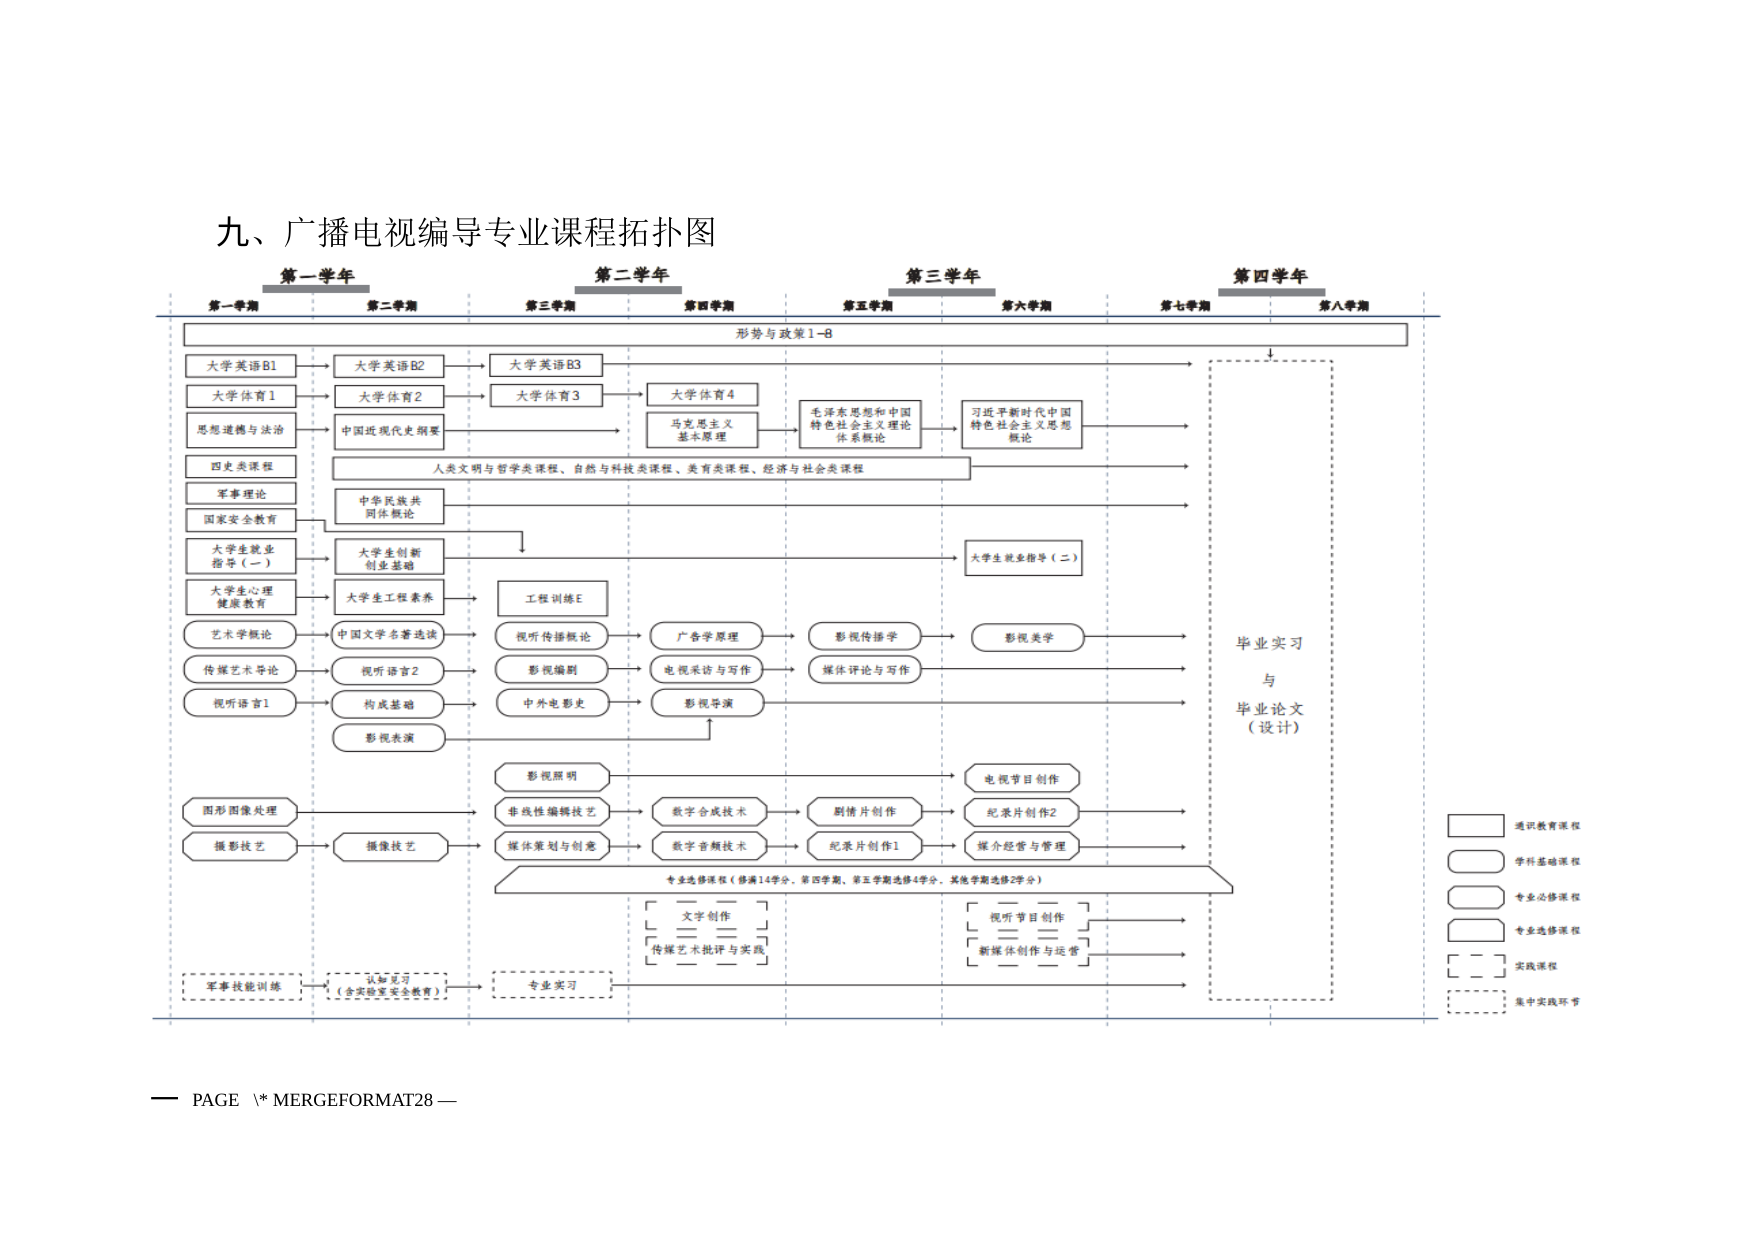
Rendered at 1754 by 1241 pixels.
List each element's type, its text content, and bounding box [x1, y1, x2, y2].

picture [150, 262, 1589, 1034]
